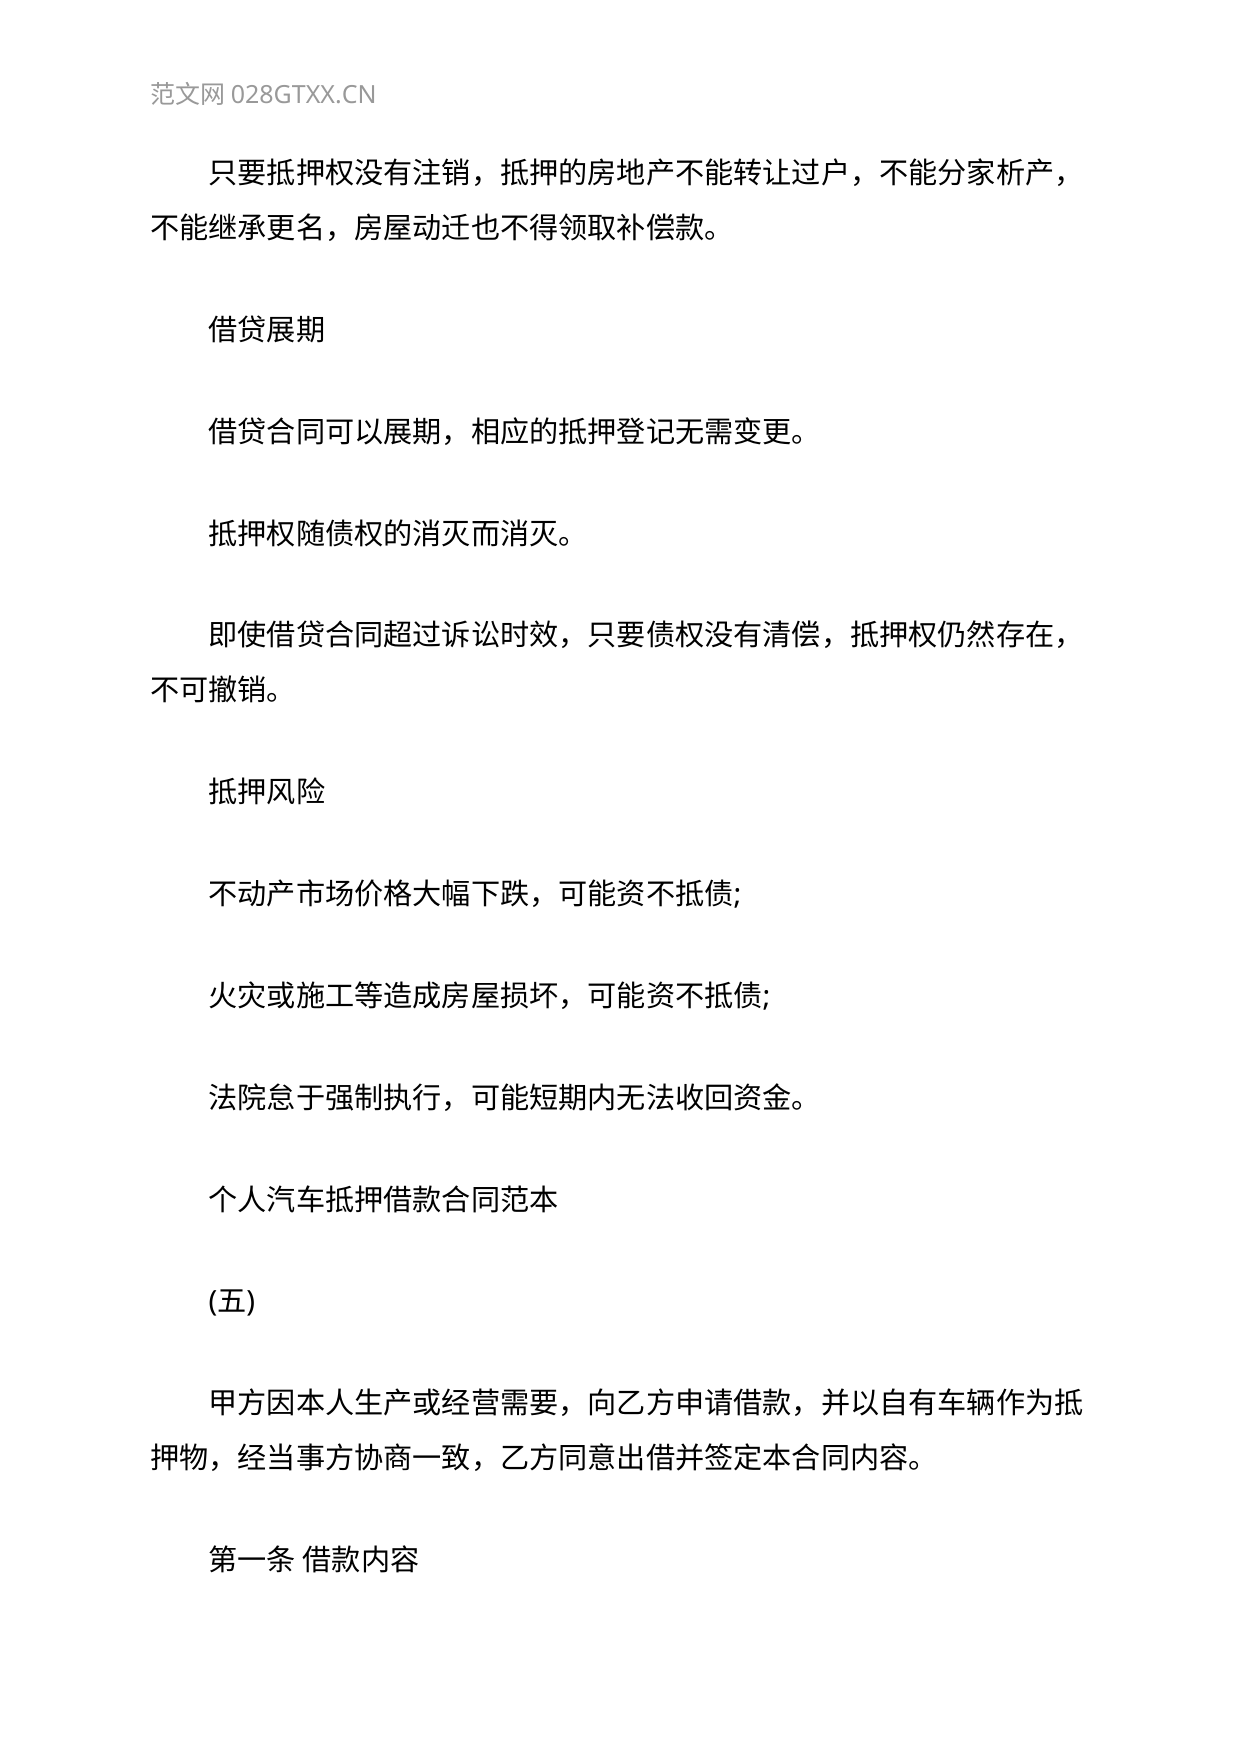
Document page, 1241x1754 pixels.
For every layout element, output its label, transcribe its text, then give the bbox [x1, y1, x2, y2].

text 借贷展期 [150, 307, 1090, 349]
text 第一条 借款内容 [150, 1537, 1090, 1579]
text 火灾或施工等造成房屋损坏，可能资不抵债; [150, 972, 1090, 1015]
text 个人汽车抵押借款合同范本 [150, 1176, 1090, 1218]
text 法院怠于强制执行，可能短期内无法收回资金。 [150, 1074, 1090, 1117]
text 甲方因本人生产或经营需要，向乙方申请借款，并以自有车辆作为抵押物，经当事方协商一致，乙方同意出借并签定本合同内容。 [150, 1380, 1090, 1477]
text 不动产市场价格大幅下跌，可能资不抵债; [150, 870, 1090, 913]
text 抵押权随债权的消灭而消灭。 [150, 510, 1090, 552]
text 抵押风险 [150, 769, 1090, 811]
text 借贷合同可以展期，相应的抵押登记无需变更。 [150, 408, 1090, 451]
text (五) [150, 1278, 1090, 1320]
text 只要抵押权没有注销，抵押的房地产不能转让过户，不能分家析产，不能继承更名，房屋动迁也不得领取补偿款。 [150, 150, 1090, 247]
text 即使借贷合同超过诉讼时效，只要债权没有清偿，抵押权仍然存在，不可撤销。 [150, 612, 1090, 709]
